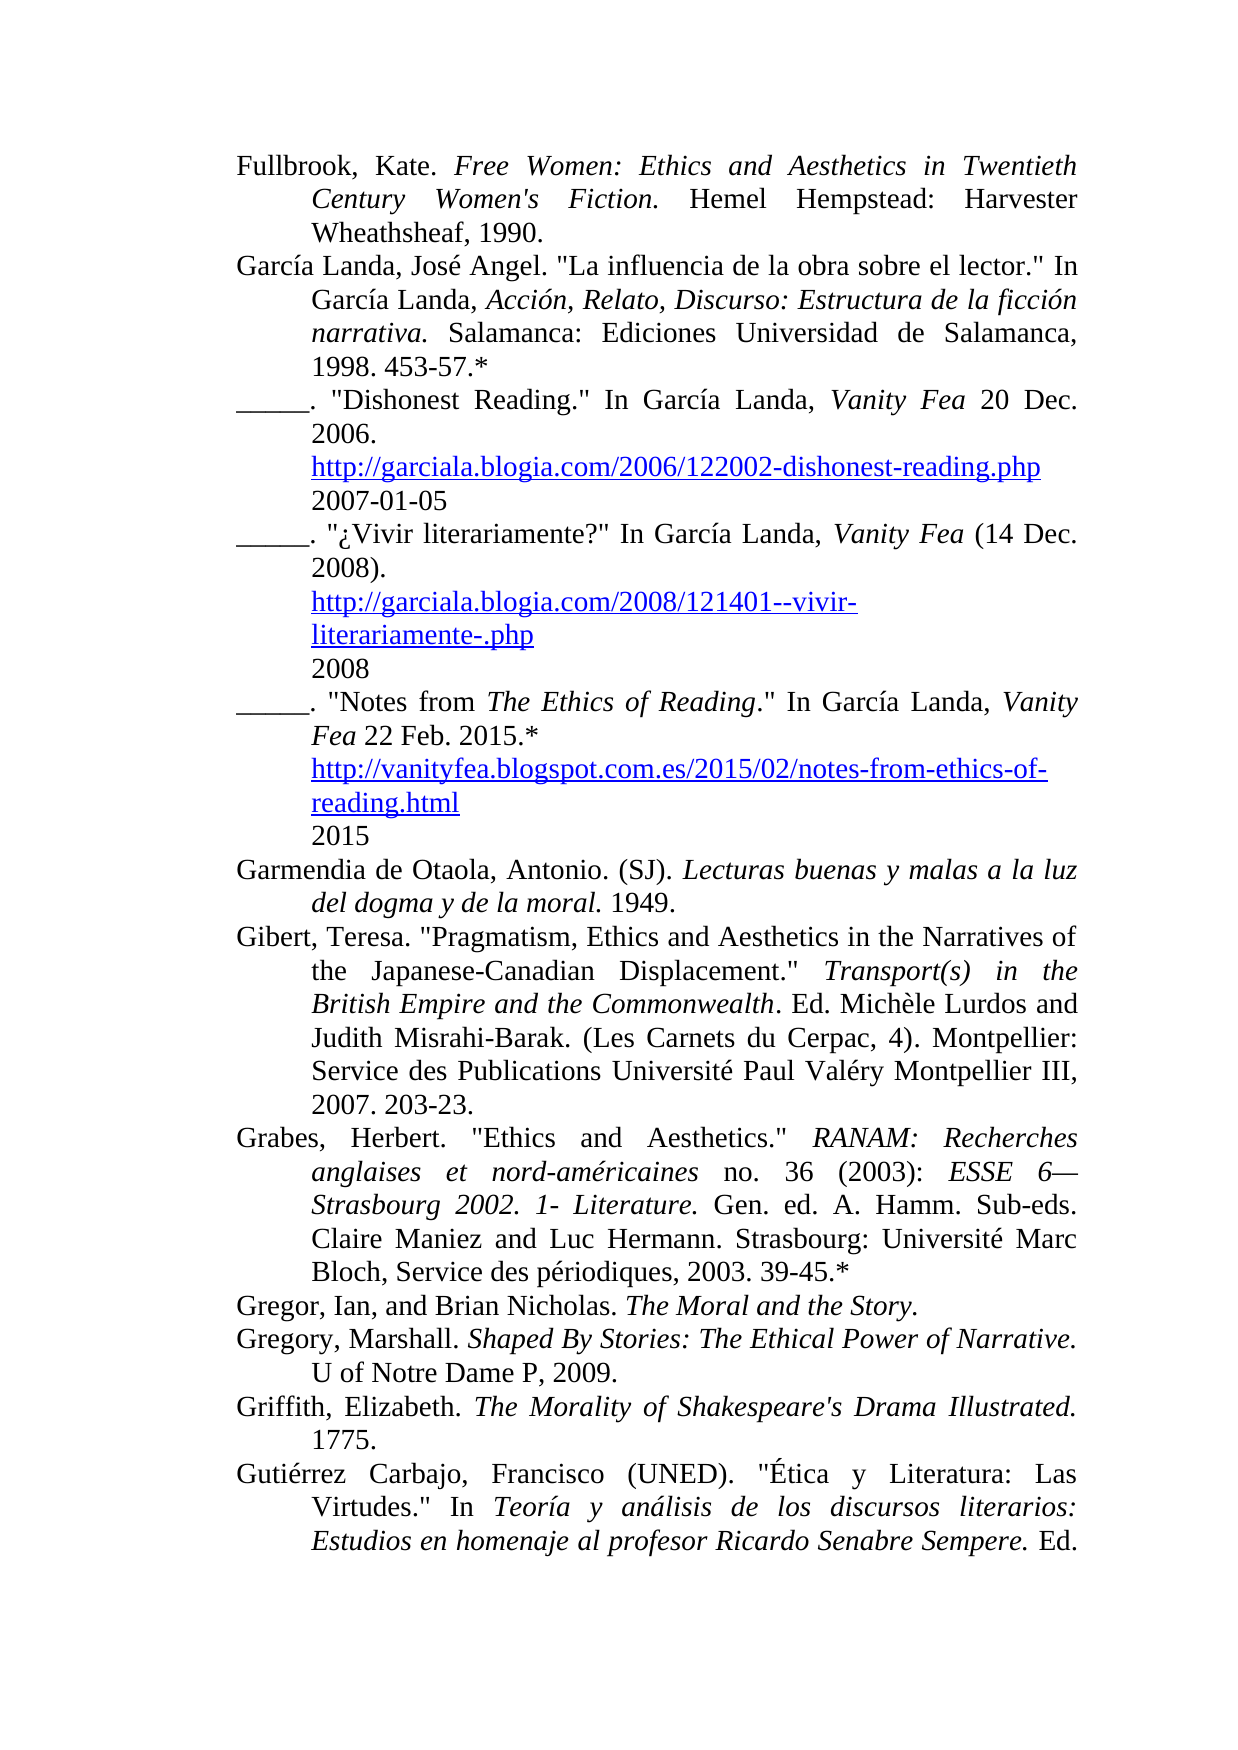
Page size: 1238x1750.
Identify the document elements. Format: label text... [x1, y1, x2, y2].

text Gregor, Ian, and Brian Nicholas. The Moral and the Story. [236, 1288, 1078, 1322]
text http://garciala.blogia.com/2006/122002-dishonest-reading.php [236, 449, 1078, 483]
text 2007-01-05 [236, 483, 1078, 517]
text Gibert, Teresa. "Pragmatism, Ethics and Aesthetics in the Narratives of the Japanese-Canadian Displacement." Transport(s) in the British Empire and the Commonwealth. Ed. Michèle Lurdos and Judith Misrahi-Barak. (Les Carnets du Cerpac, 4). Montpellier: Service des Publications Université Paul Valéry Montpellier III, 2007. 203-23. [236, 919, 1078, 1120]
text http://garciala.blogia.com/2008/121401--vivir-literariamente-.php [236, 584, 1078, 651]
text _____. "Notes from The Ethics of Reading." In García Landa, Vanity Fea 22 Feb. 2015.* [236, 684, 1078, 751]
text http://vanityfea.blogspot.com.es/2015/02/notes-from-ethics-of-reading.html [236, 751, 1078, 818]
text García Landa, José Angel. "La influencia de la obra sobre el lector." In García Landa, Acción, Relato, Discurso: Estructura de la ficción narrativa. Salamanca: Ediciones Universidad de Salamanca, 1998. 453-57.* [236, 248, 1078, 382]
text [236, 1456, 1078, 1556]
text Fullbrook, Kate. Free Women: Ethics and Aesthetics in Twentieth Century Women's Fiction. Hemel Hempstead: Harvester Wheathsheaf, 1990. [236, 148, 1078, 248]
text Garmendia de Otaola, Antonio. (SJ). Lecturas buenas y malas a la luz del dogma y de la moral. 1949. [236, 852, 1078, 919]
text _____. "¿Vivir literariamente?" In García Landa, Vanity Fea (14 Dec. 2008). [236, 517, 1078, 584]
text Grabes, Herbert. "Ethics and Aesthetics." RANAM: Recherches anglaises et nord-américaines no. 36 (2003): ESSE 6—Strasbourg 2002. 1- Literature. Gen. ed. A. Hamm. Sub-eds. Claire Maniez and Luc Hermann. Strasbourg: Université Marc Bloch, Service des périodiques, 2003. 39-45.* [236, 1120, 1078, 1288]
text 2015 [236, 818, 1078, 852]
text 2008 [236, 651, 1078, 684]
text Griffith, Elizabeth. The Morality of Shakespeare's Drama Illustrated. 1775. [236, 1389, 1078, 1456]
text Gregory, Marshall. Shaped By Stories: The Ethical Power of Narrative. U of Notre Dame P, 2009. [236, 1322, 1078, 1389]
text _____. "Dishonest Reading." In García Landa, Vanity Fea 20 Dec. 2006. [236, 382, 1078, 449]
